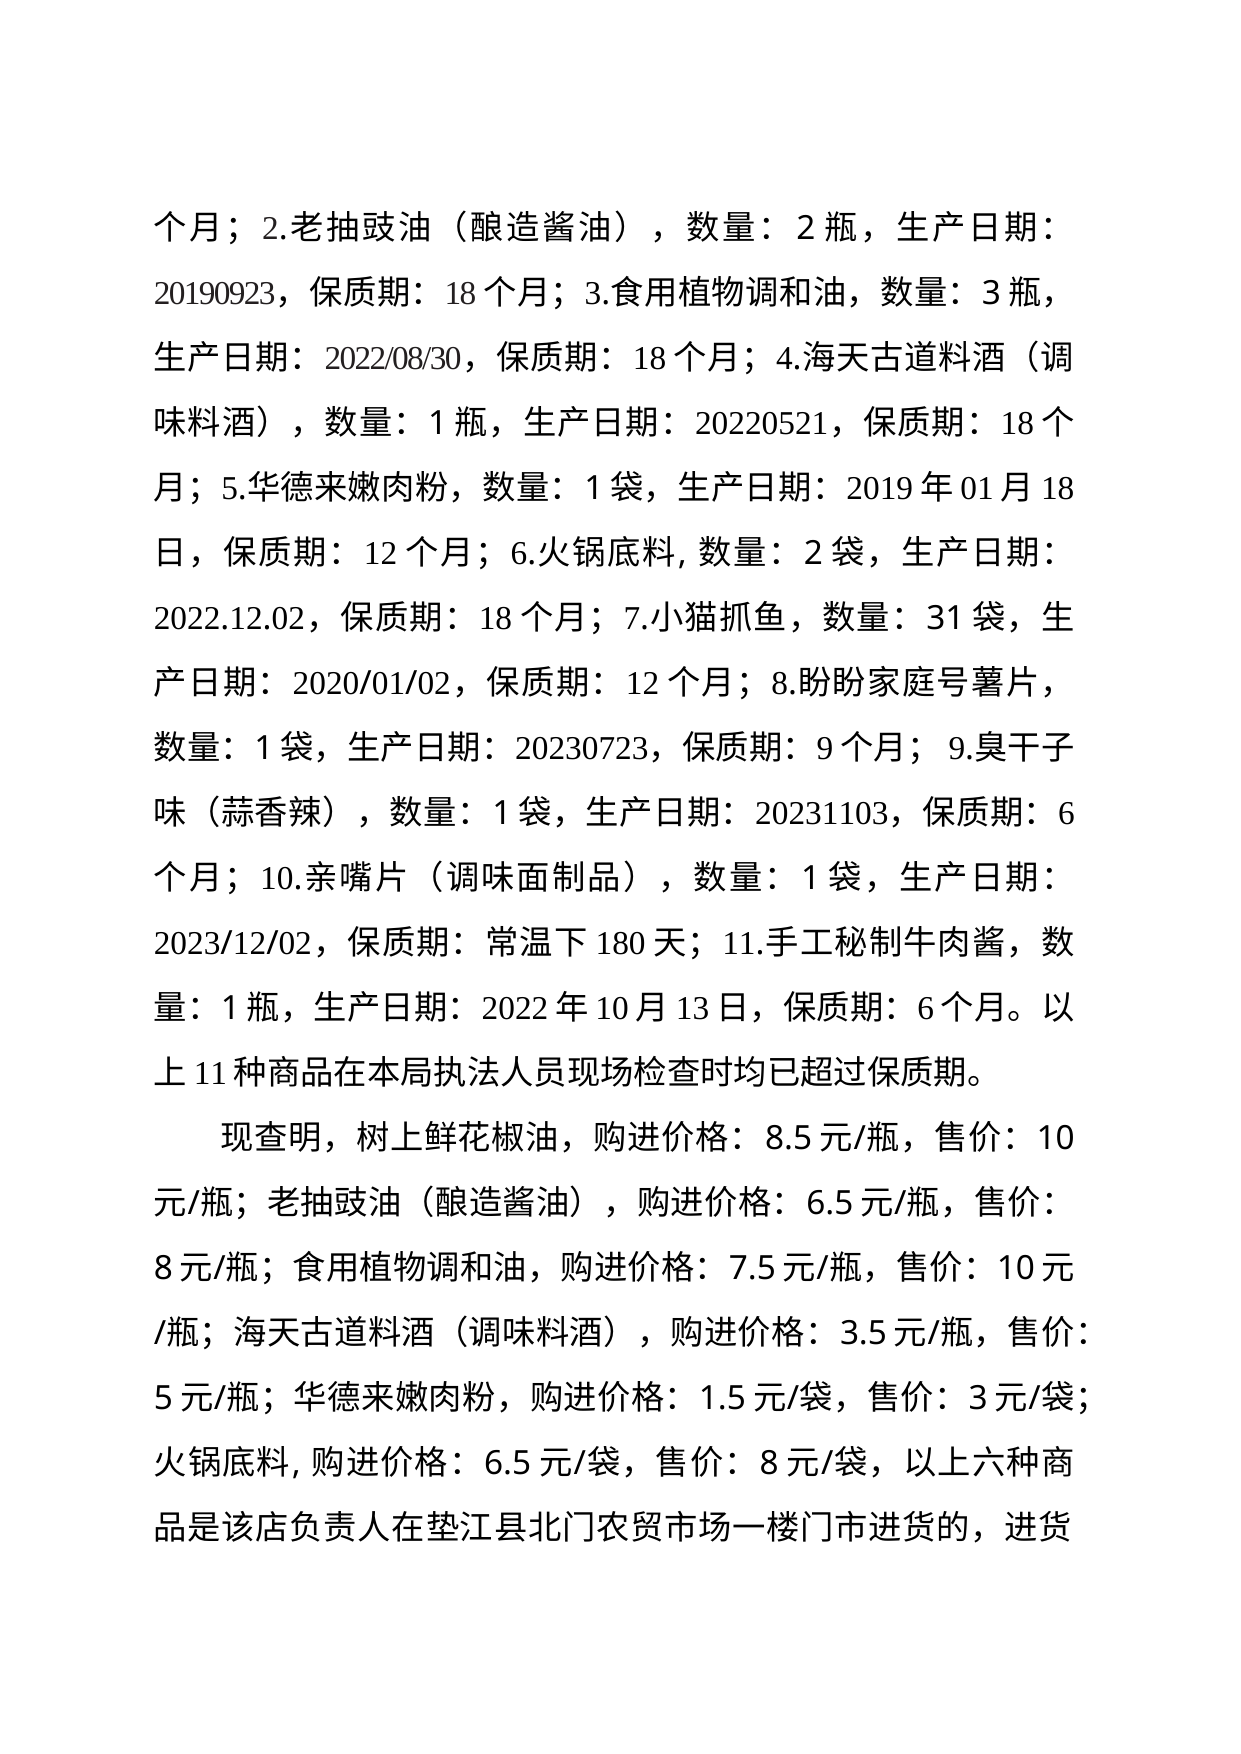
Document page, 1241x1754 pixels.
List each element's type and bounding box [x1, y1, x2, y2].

text [153, 192, 1075, 1102]
text [153, 1102, 1075, 1557]
